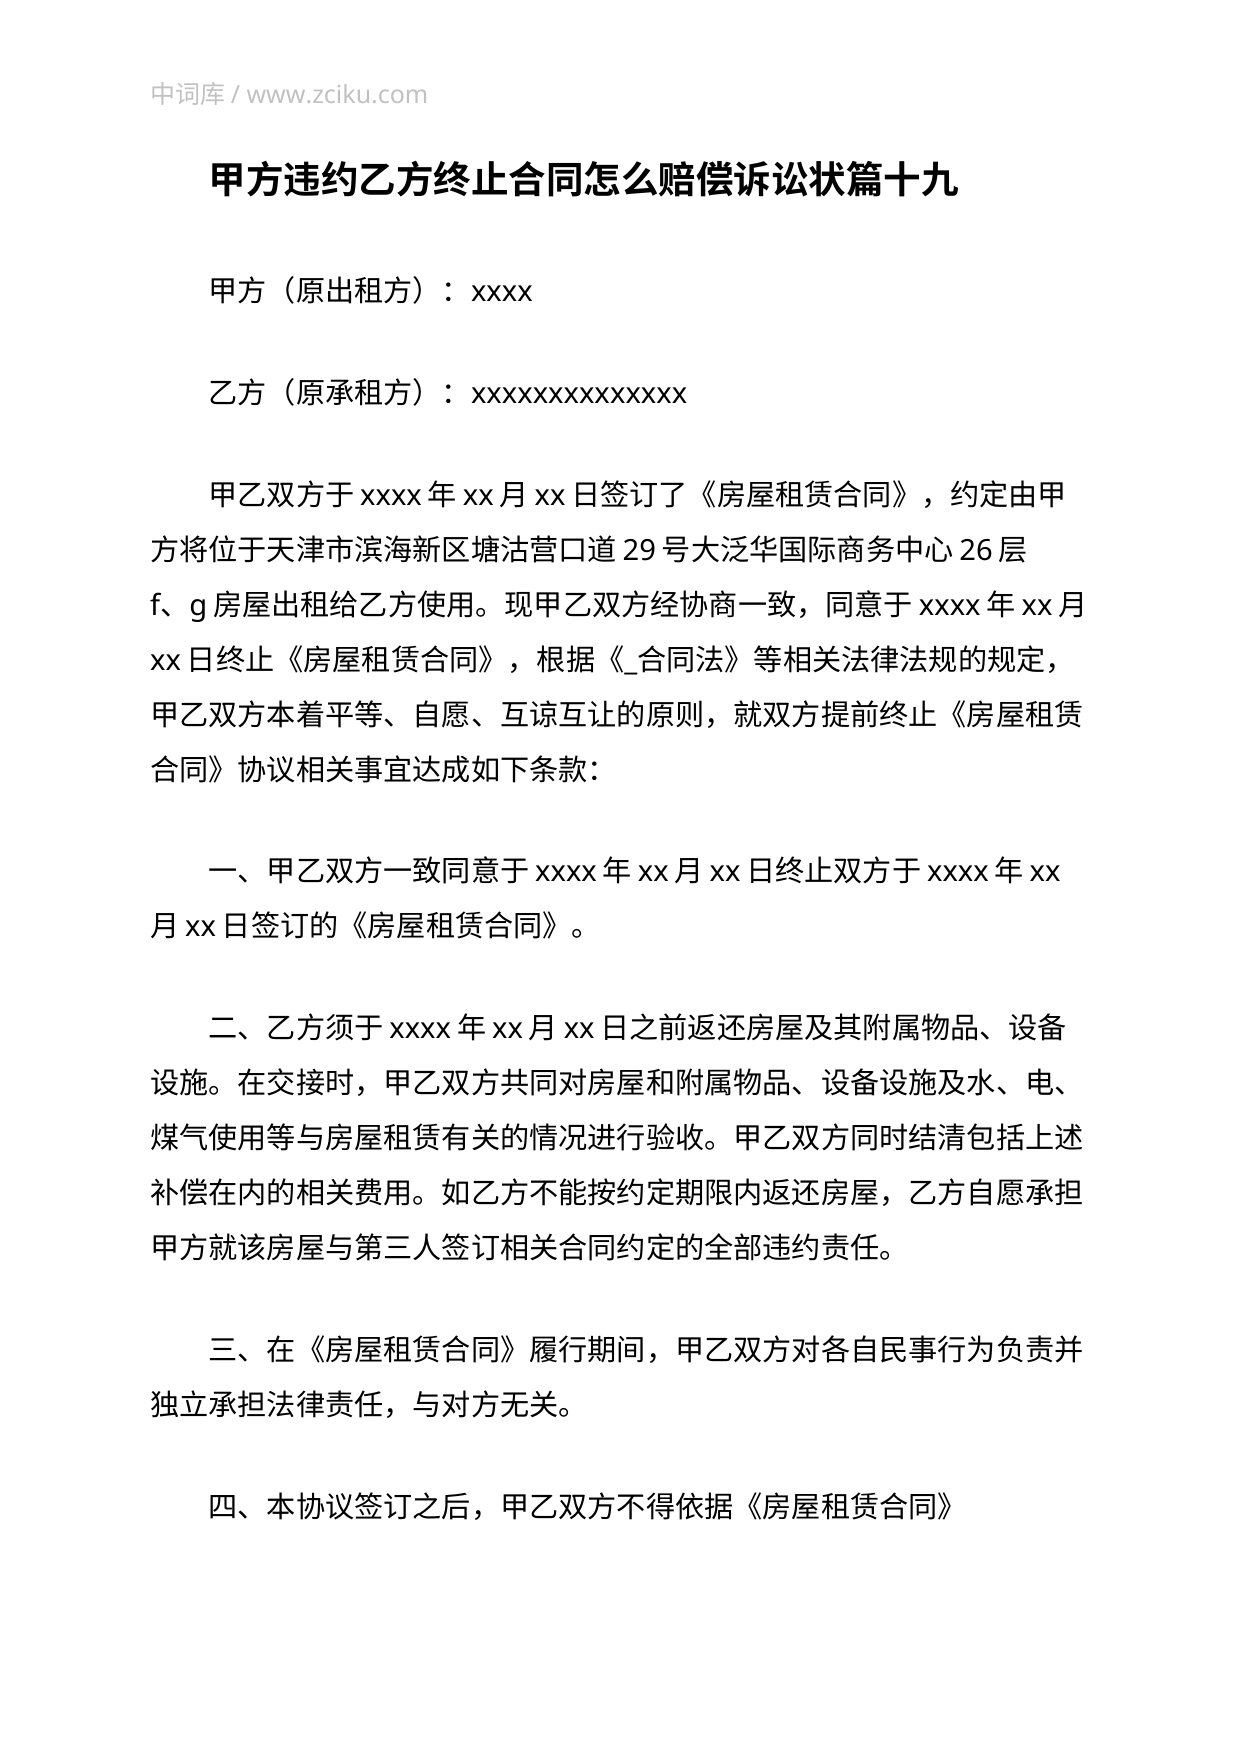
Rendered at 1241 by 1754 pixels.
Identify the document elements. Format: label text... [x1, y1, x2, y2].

text 乙方（原承租方）：xxxxxxxxxxxxxx [150, 369, 1090, 412]
text 二、乙方须于xxxx年xx月xx日之前返还房屋及其附属物品、设备设施。在交接时，甲乙双方共同对房屋和附属物品、设备设施及水、电、煤气使用等与房屋租赁有关的情况进行验收。甲乙双方同时结清包括上述补偿在内的相关费用。如乙方不能按约定期限内返还房屋，乙方自愿承担甲方就该房屋与第三人签订相关合同约定的全部违约责任。 [150, 1005, 1090, 1267]
text 甲方（原出租方）：xxxx [150, 267, 1090, 310]
text 一、甲乙双方一致同意于xxxx年xx月xx日终止双方于xxxx年xx月xx日签订的《房屋租赁合同》。 [150, 848, 1090, 945]
text 四、本协议签订之后，甲乙双方不得依据《房屋租赁合同》 [150, 1483, 1090, 1525]
text 甲乙双方于xxxx年xx月xx日签订了《房屋租赁合同》，约定由甲方将位于天津市滨海新区塘沽营口道29号大泛华国际商务中心26层f、g房屋出租给乙方使用。现甲乙双方经协商一致，同意于xxxx年xx月xx日终止《房屋租赁合同》，根据《_合同法》等相关法律法规的规定，甲乙双方本着平等、自愿、互谅互让的原则，就双方提前终止《房屋租赁合同》协议相关事宜达成如下条款： [150, 471, 1090, 788]
text 三、在《房屋租赁合同》履行期间，甲乙双方对各自民事行为负责并独立承担法律责任，与对方无关。 [150, 1326, 1090, 1424]
text 甲方违约乙方终止合同怎么赔偿诉讼状篇十九 [150, 150, 1090, 204]
